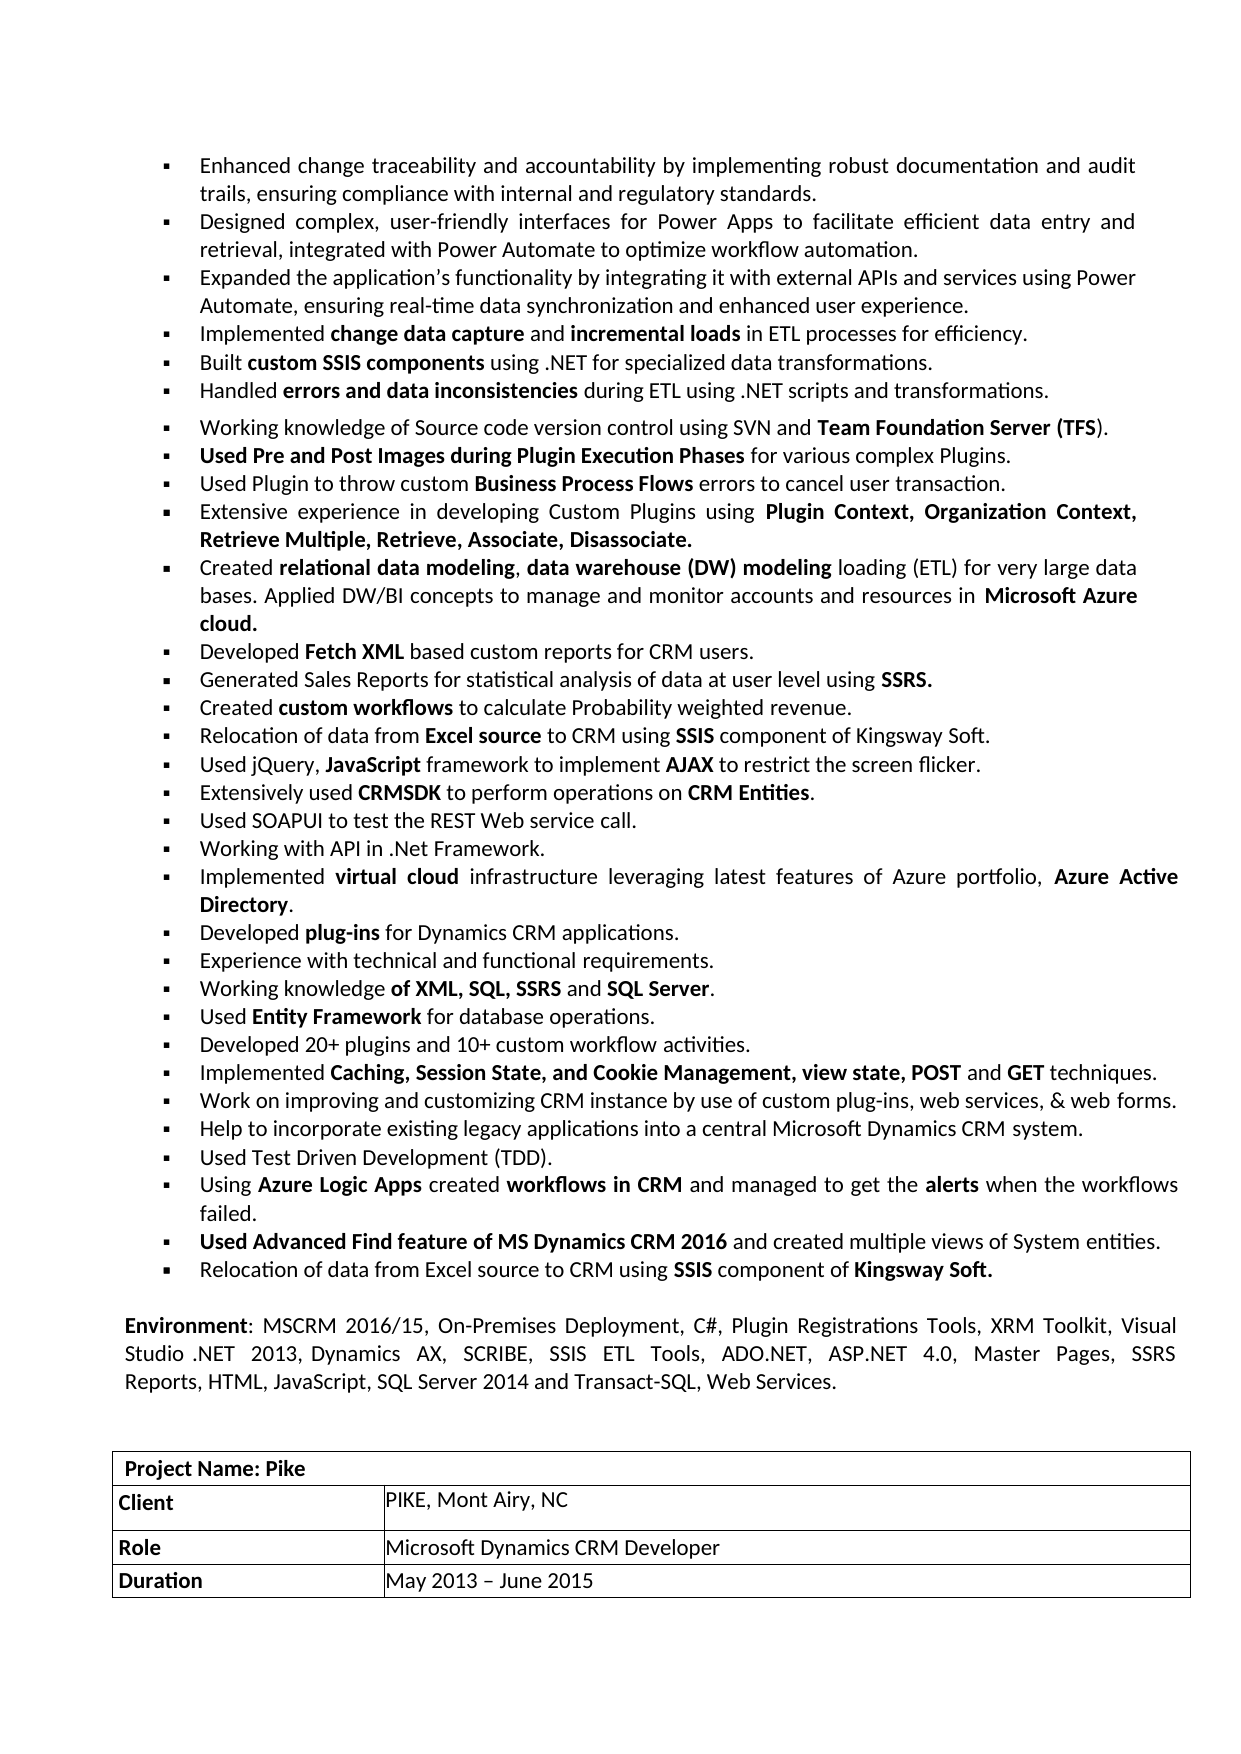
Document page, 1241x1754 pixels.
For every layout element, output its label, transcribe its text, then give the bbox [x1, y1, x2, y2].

table_cell PIKE, Mont Airy, NC [385, 1486, 1190, 1530]
table_cell Project Name: Pike [113, 1452, 1190, 1484]
table_cell May 2013 – June 2015 [385, 1565, 1190, 1597]
table_cell Duration [113, 1565, 384, 1597]
table_cell Microsoft Dynamics CRM Developer [385, 1531, 1190, 1563]
table_cell Client [113, 1486, 384, 1530]
table_cell Role [113, 1531, 384, 1563]
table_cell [113, 150, 1191, 1451]
